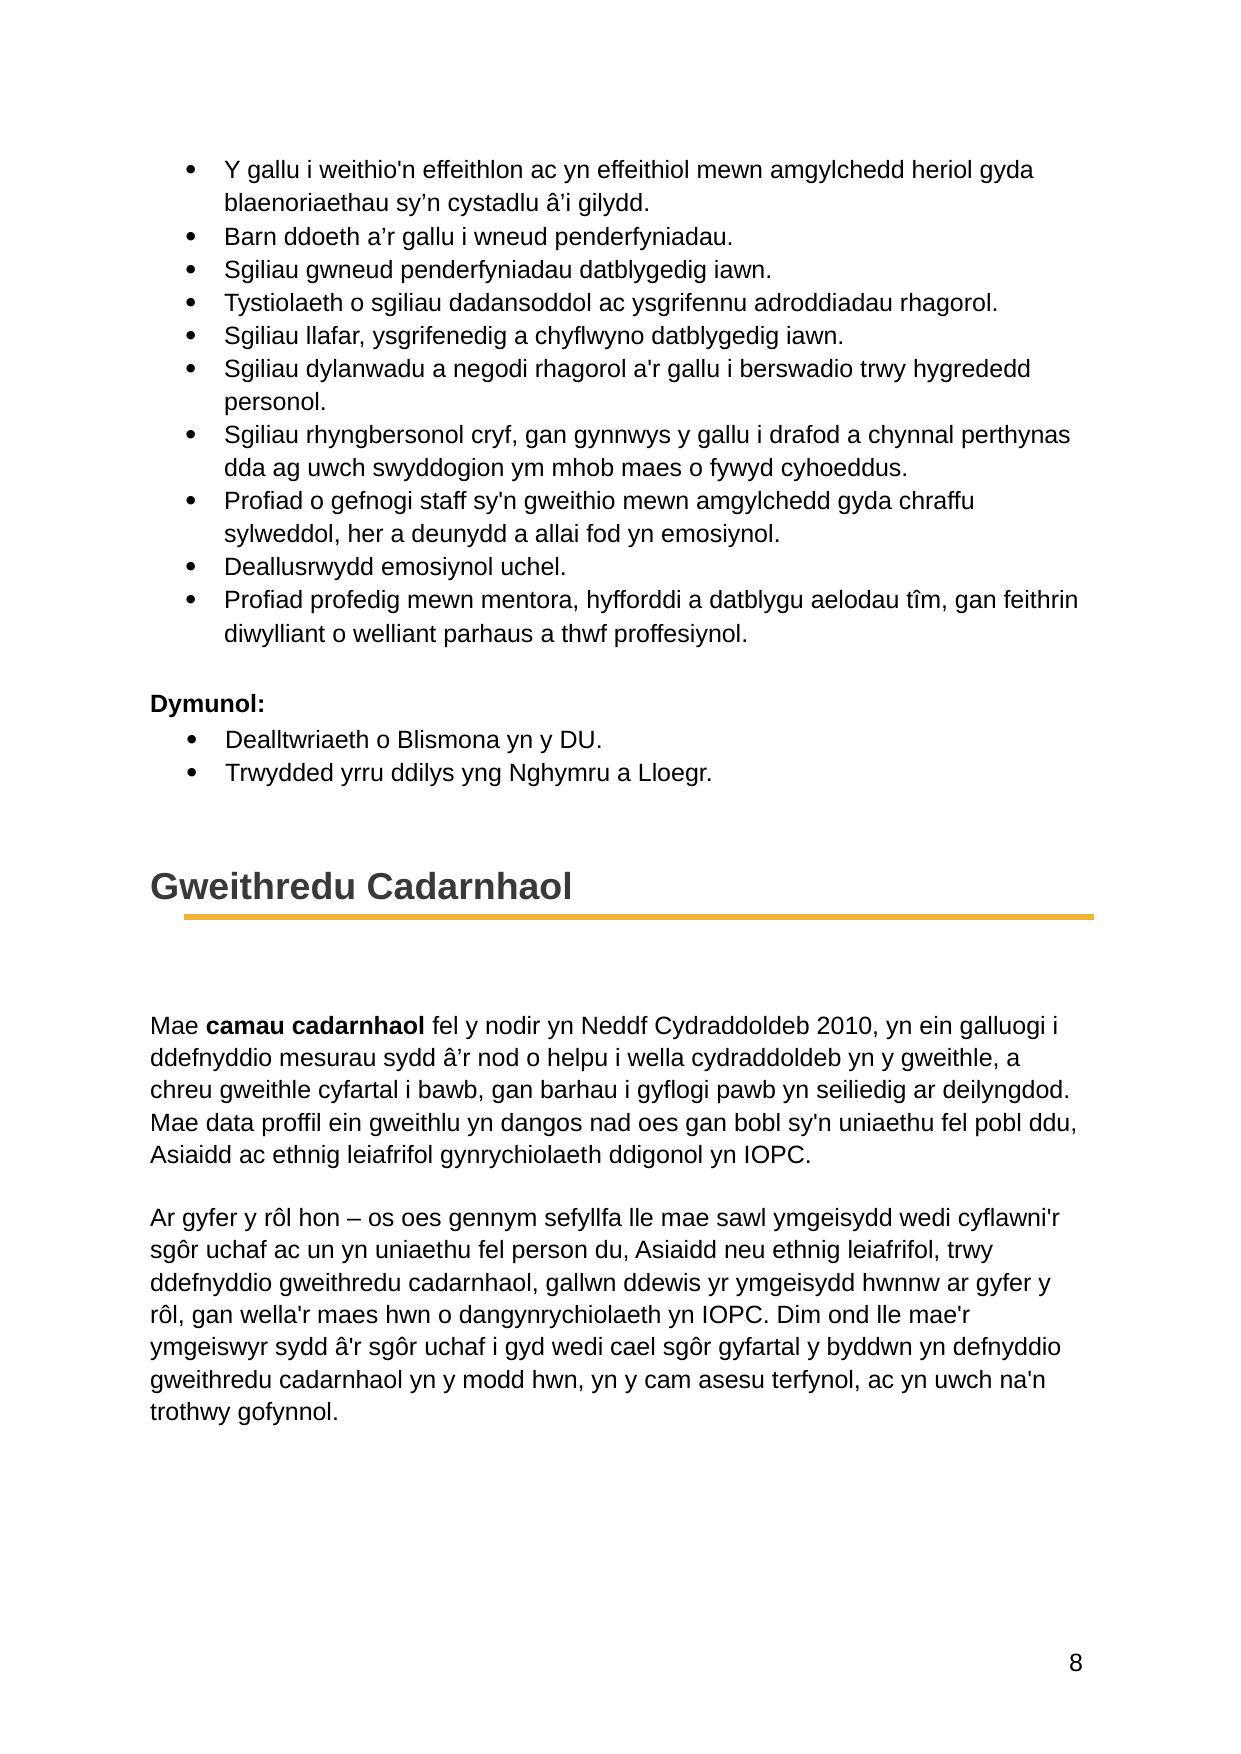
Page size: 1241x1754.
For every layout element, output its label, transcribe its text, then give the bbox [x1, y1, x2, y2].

list Tystiolaeth o sgiliau dadansoddol ac ysgrifennu adroddiadau rhagorol. [186, 288, 1090, 317]
list Dealltwriaeth o Blismona yn y DU. [187, 725, 1090, 754]
list Y gallu i weithio'n effeithlon ac yn effeithiol mewn amgylchedd heriol gyda blaenoriaethau sy’n cystadlu â’i gilydd. [186, 155, 1090, 217]
list Sgiliau gwneud penderfyniadau datblygedig iawn. [186, 254, 1090, 283]
text Mae camau cadarnhaol fel y nodir yn Neddf Cydraddoldeb 2010, yn ein galluogi i ddefnyddio mesurau sydd â’r nod o helpu i wella cydraddoldeb yn y gweithle, a chreu gweithle cyfartal i bawb, gan barhau i gyflogi pawb yn seiliedig ar deilyngdod. Mae data proffil ein gweithlu yn dangos nad oes gan bobl sy'n uniaethu fel pobl ddu, Asiaidd ac ethnig leiafrifol gynrychiolaeth ddigonol yn IOPC. [150, 1011, 1090, 1169]
list Sgiliau llafar, ysgrifenedig a chyflwyno datblygedig iawn. [186, 321, 1090, 350]
list Profiad o gefnogi staff sy'n gweithio mewn amgylchedd gyda chraffu sylweddol, her a deunydd a allai fod yn emosiynol. [186, 486, 1090, 548]
list Sgiliau dylanwadu a negodi rhagorol a'r gallu i berswadio trwy hygrededd personol. [186, 354, 1090, 416]
list Trwydded yrru ddilys yng Nghymru a Lloegr. [187, 758, 1090, 787]
subtitle Gweithredu Cadarnhaol [150, 864, 1090, 907]
text Ar gyfer y rôl hon – os oes gennym sefyllfa lle mae sawl ymgeisydd wedi cyflawni'r sgôr uchaf ac un yn uniaethu fel person du, Asiaidd neu ethnig leiafrifol, trwy ddefnyddio gweithredu cadarnhaol, gallwn ddewis yr ymgeisydd hwnnw ar gyfer y rôl, gan wella'r maes hwn o dangynrychiolaeth yn IOPC. Dim ond lle mae'r ymgeiswyr sydd â'r sgôr uchaf i gyd wedi cael sgôr gyfartal y byddwn yn defnyddio gweithredu cadarnhaol yn y modd hwn, yn y cam asesu terfynol, ac yn uwch na'n trothwy gofynnol. [150, 1203, 1090, 1426]
text Dymunol: [150, 689, 1090, 718]
list Deallusrwydd emosiynol uchel. [186, 552, 1090, 581]
list Profiad profedig mewn mentora, hyfforddi a datblygu aelodau tîm, gan feithrin diwylliant o welliant parhaus a thwf proffesiynol. [186, 586, 1090, 647]
list Sgiliau rhyngbersonol cryf, gan gynnwys y gallu i drafod a chynnal perthynas dda ag uwch swyddogion ym mhob maes o fywyd cyhoeddus. [186, 420, 1090, 482]
list Barn ddoeth a’r gallu i wneud penderfyniadau. [186, 221, 1090, 250]
